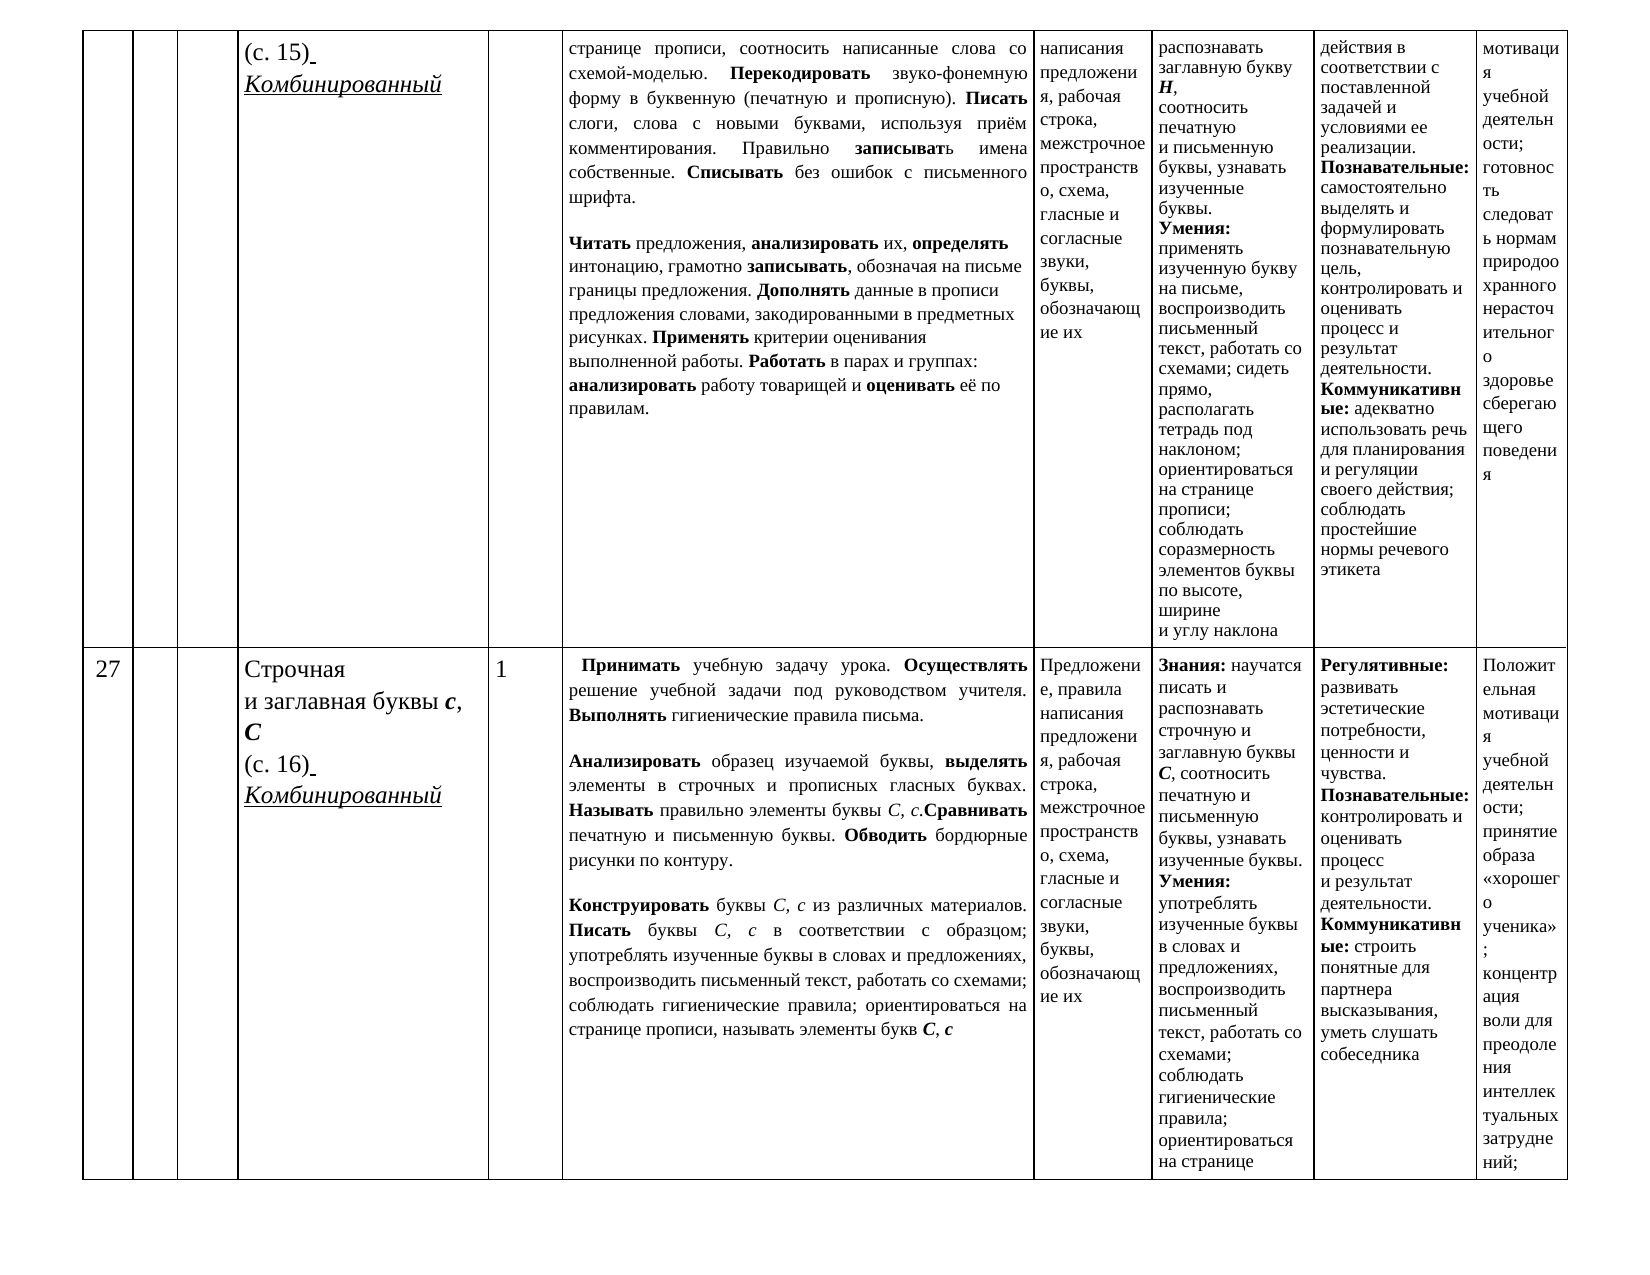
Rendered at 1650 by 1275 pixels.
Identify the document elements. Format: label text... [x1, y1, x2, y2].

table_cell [239, 648, 488, 1179]
table_cell 1 [489, 31, 562, 647]
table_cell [239, 31, 488, 647]
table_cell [1153, 31, 1313, 647]
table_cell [1477, 647, 1567, 1179]
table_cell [1035, 648, 1151, 1179]
table_cell 27 [84, 648, 132, 1179]
table_cell [134, 648, 177, 1179]
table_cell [1477, 31, 1567, 647]
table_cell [1315, 648, 1476, 1179]
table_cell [1315, 31, 1476, 647]
table_cell [134, 31, 177, 647]
table_cell 1 [489, 648, 562, 1179]
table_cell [1153, 648, 1313, 1179]
table_cell [178, 648, 237, 1179]
table_cell [178, 31, 237, 647]
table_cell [563, 31, 1033, 647]
table_cell 26 [84, 31, 132, 647]
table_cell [563, 648, 1033, 1179]
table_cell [1035, 31, 1151, 647]
